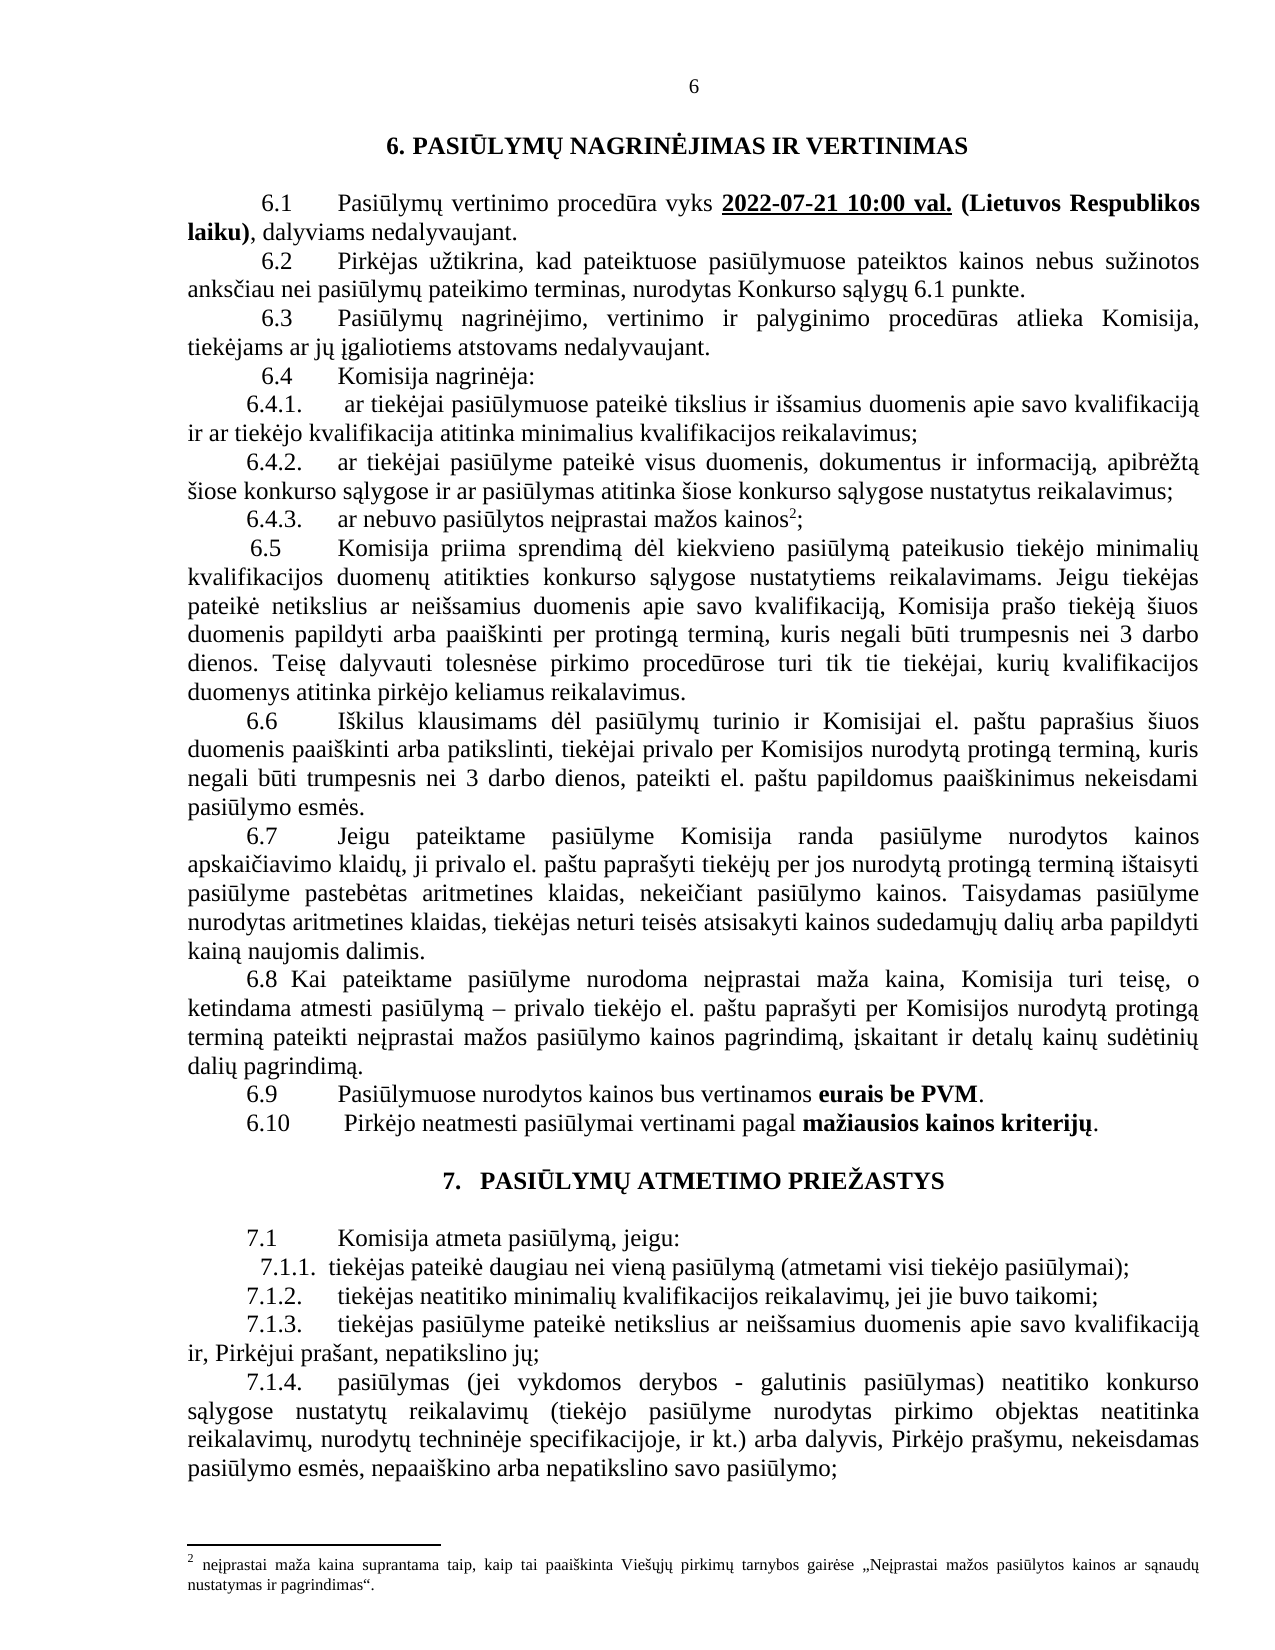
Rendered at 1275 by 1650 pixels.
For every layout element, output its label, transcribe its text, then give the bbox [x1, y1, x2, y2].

list Pasiūlymų nagrinėjimo, vertinimo ir palyginimo procedūras atlieka Komisija, tiekėjams ar jų įgaliotiems atstovams nedalyvaujant. [187, 303, 1200, 361]
list PASIŪLYMŲ ATMETIMO PRIEŽASTYS [187, 1166, 1200, 1194]
list Komisija nagrinėja: [187, 361, 1200, 389]
list Iškilus klausimams dėl pasiūlymų turinio ir Komisijai el. paštu paprašius šiuos duomenis paaiškinti arba patikslinti, tiekėjai privalo per Komisijos nurodytą protingą terminą, kuris negali būti trumpesnis nei 3 darbo dienos, pateikti el. paštu papildomus paaiškinimus nekeisdami pasiūlymo esmės. [187, 706, 1200, 821]
list Pirkėjo neatmesti pasiūlymai vertinami pagal mažiausios kainos kriterijų. [187, 1108, 1200, 1137]
list ar tiekėjai pasiūlyme pateikė visus duomenis, dokumentus ir informaciją, apibrėžtą šiose konkurso sąlygose ir ar pasiūlymas atitinka šiose konkurso sąlygose nustatytus reikalavimus; [187, 447, 1200, 504]
list tiekėjas pasiūlyme pateikė netikslius ar neišsamius duomenis apie savo kvalifikaciją ir, Pirkėjui prašant, nepatikslino jų; [187, 1309, 1200, 1367]
list ar tiekėjai pasiūlymuose pateikė tikslius ir išsamius duomenis apie savo kvalifikaciją ir ar tiekėjo kvalifikacija atitinka minimalius kvalifikacijos reikalavimus; [187, 389, 1200, 447]
list tiekėjas neatitiko minimalių kvalifikacijos reikalavimų, jei jie buvo taikomi; [187, 1281, 1200, 1309]
list pasiūlymas (jei vykdomos derybos - galutinis pasiūlymas) neatitiko konkurso sąlygose nustatytų reikalavimų (tiekėjo pasiūlyme nurodytas pirkimo objektas neatitinka reikalavimų, nurodytų techninėje specifikacijoje, ir kt.) arba dalyvis, Pirkėjo prašymu, nekeisdamas pasiūlymo esmės, nepaaiškino arba nepatikslino savo pasiūlymo; [187, 1367, 1200, 1482]
list Jeigu pateiktame pasiūlyme Komisija randa pasiūlyme nurodytos kainos apskaičiavimo klaidų, ji privalo el. paštu paprašyti tiekėjų per jos nurodytą protingą terminą ištaisyti pasiūlyme pastebėtas aritmetines klaidas, nekeičiant pasiūlymo kainos. Taisydamas pasiūlyme nurodytas aritmetines klaidas, tiekėjas neturi teisės atsisakyti kainos sudedamųjų dalių arba papildyti kainą naujomis dalimis. [187, 821, 1200, 964]
list Kai pateiktame pasiūlyme nurodoma neįprastai maža kaina, Komisija turi teisę, o ketindama atmesti pasiūlymą – privalo tiekėjo el. paštu paprašyti per Komisijos nurodytą protingą terminą pateikti neįprastai mažos pasiūlymo kainos pagrindimą, įskaitant ir detalų kainų sudėtinių dalių pagrindimą. [187, 964, 1200, 1079]
list PASIŪLYMŲ NAGRINĖJIMAS IR VERTINIMAS [187, 131, 1200, 159]
list Pasiūlymuose nurodytos kainos bus vertinamos eurais be PVM. [187, 1079, 1200, 1108]
list Pirkėjas užtikrina, kad pateiktuose pasiūlymuose pateiktos kainos nebus sužinotos anksčiau nei pasiūlymų pateikimo terminas, nurodytas Konkurso sąlygų 6.1 punkte. [187, 246, 1200, 303]
list Komisija atmeta pasiūlymą, jeigu: [187, 1223, 1200, 1252]
list ar nebuvo pasiūlytos neįprastai mažos kainos; [187, 504, 1200, 533]
list tiekėjas pateikė daugiau nei vieną pasiūlymą (atmetami visi tiekėjo pasiūlymai); [260, 1252, 1200, 1281]
list Pasiūlymų vertinimo procedūra vyks 2022-07-21 10:00 val. (Lietuvos Respublikos laiku), dalyviams nedalyvaujant. [187, 188, 1200, 246]
list Komisija priima sprendimą dėl kiekvieno pasiūlymą pateikusio tiekėjo minimalių kvalifikacijos duomenų atitikties konkurso sąlygose nustatytiems reikalavimams. Jeigu tiekėjas pateikė netikslius ar neišsamius duomenis apie savo kvalifikaciją, Komisija prašo tiekėją šiuos duomenis papildyti arba paaiškinti per protingą terminą, kuris negali būti trumpesnis nei 3 darbo dienos. Teisę dalyvauti tolesnėse pirkimo procedūrose turi tik tie tiekėjai, kurių kvalifikacijos duomenys atitinka pirkėjo keliamus reikalavimus. [187, 533, 1200, 706]
